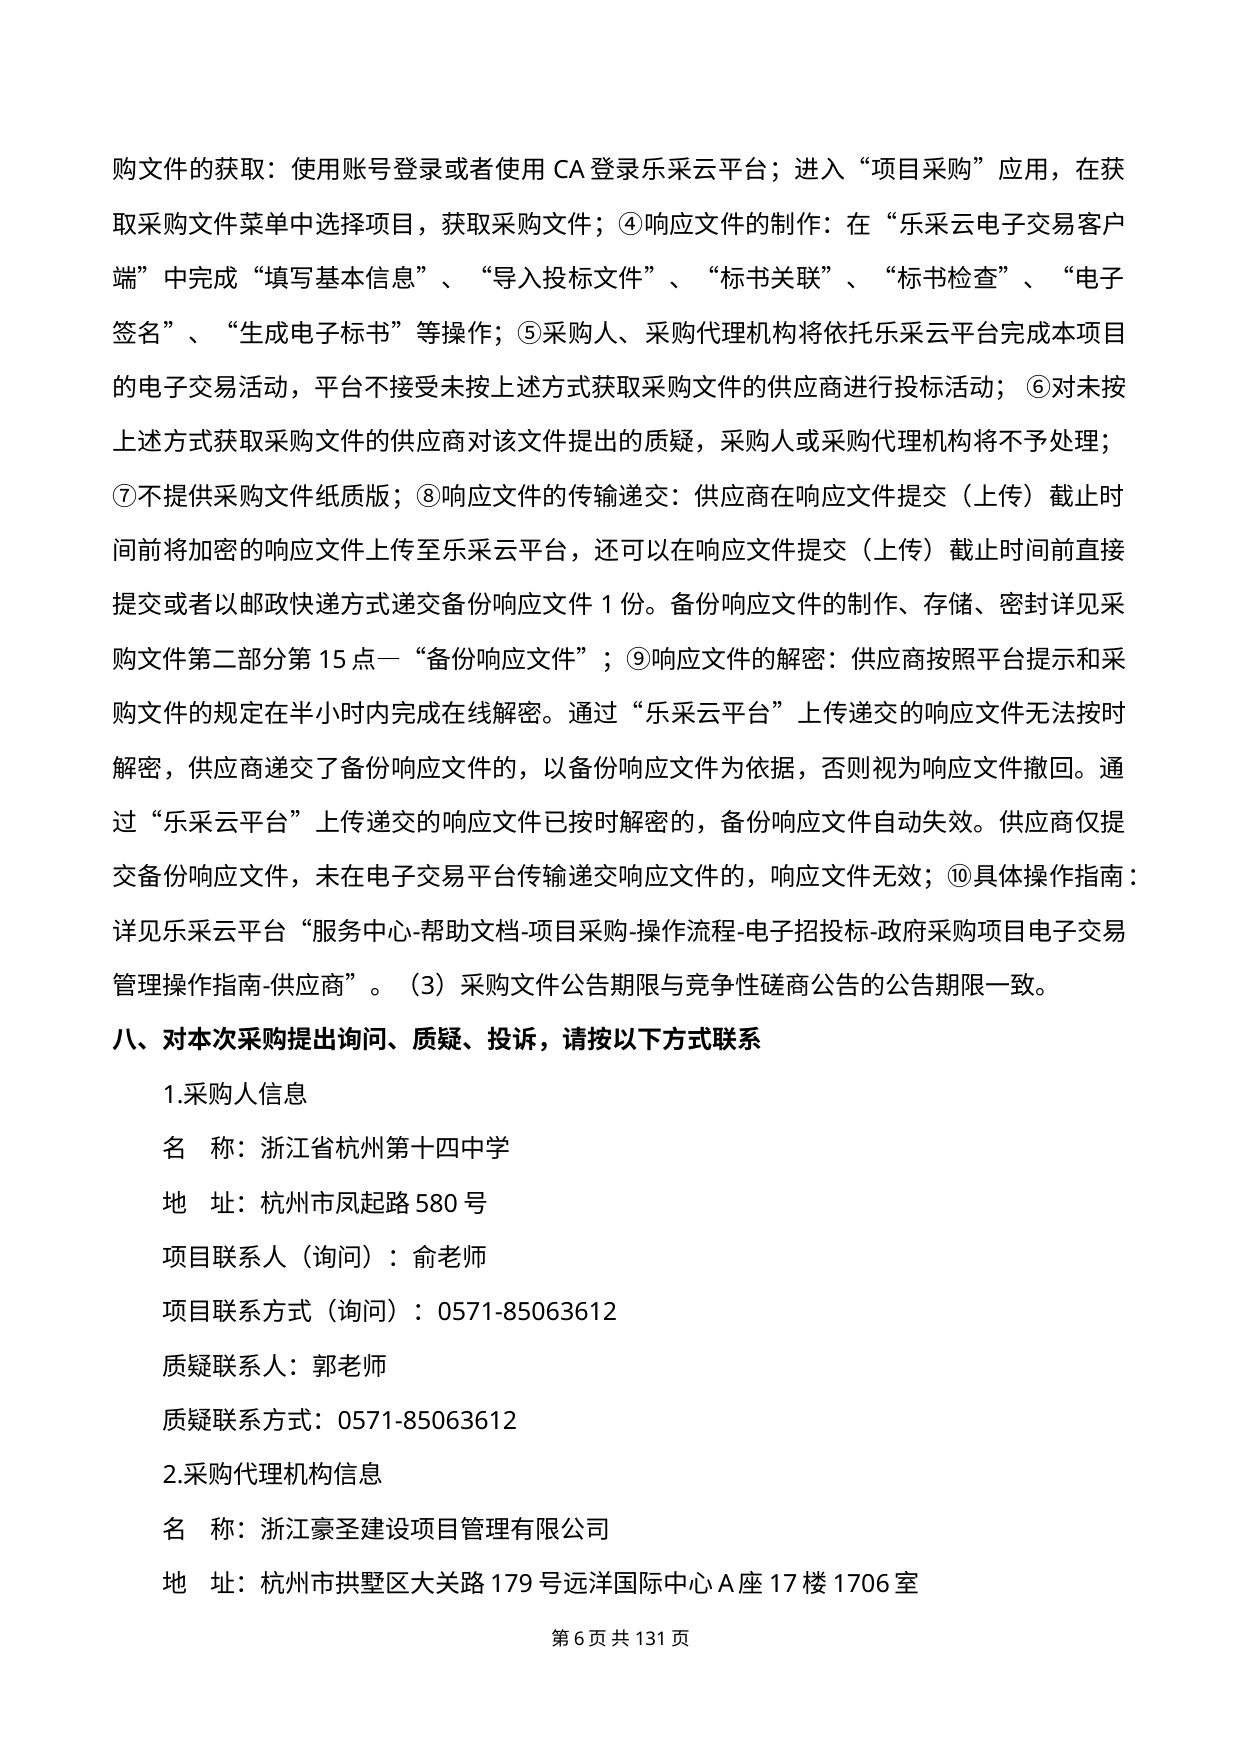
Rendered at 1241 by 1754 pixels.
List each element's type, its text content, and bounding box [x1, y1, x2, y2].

text 名 称：浙江省杭州第十四中学 [112, 1129, 1128, 1165]
text 八、对本次采购提出询问、质疑、投诉，请按以下方式联系 [112, 1020, 1128, 1056]
text 地 址：杭州市拱墅区大关路179号远洋国际中心A座17楼1706室 [112, 1564, 1128, 1600]
text 质疑联系方式：0571-85063612 [112, 1401, 1128, 1437]
text 2.采购代理机构信息 [112, 1455, 1128, 1491]
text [112, 150, 1128, 1002]
text 名 称：浙江豪圣建设项目管理有限公司 [112, 1509, 1128, 1546]
text 项目联系方式（询问）：0571-85063612 [112, 1292, 1128, 1328]
text 1.采购人信息 [112, 1074, 1128, 1111]
text 项目联系人（询问）：俞老师 [112, 1237, 1128, 1274]
text 地 址：杭州市凤起路580号 [112, 1183, 1128, 1219]
text 质疑联系人：郭老师 [112, 1346, 1128, 1382]
